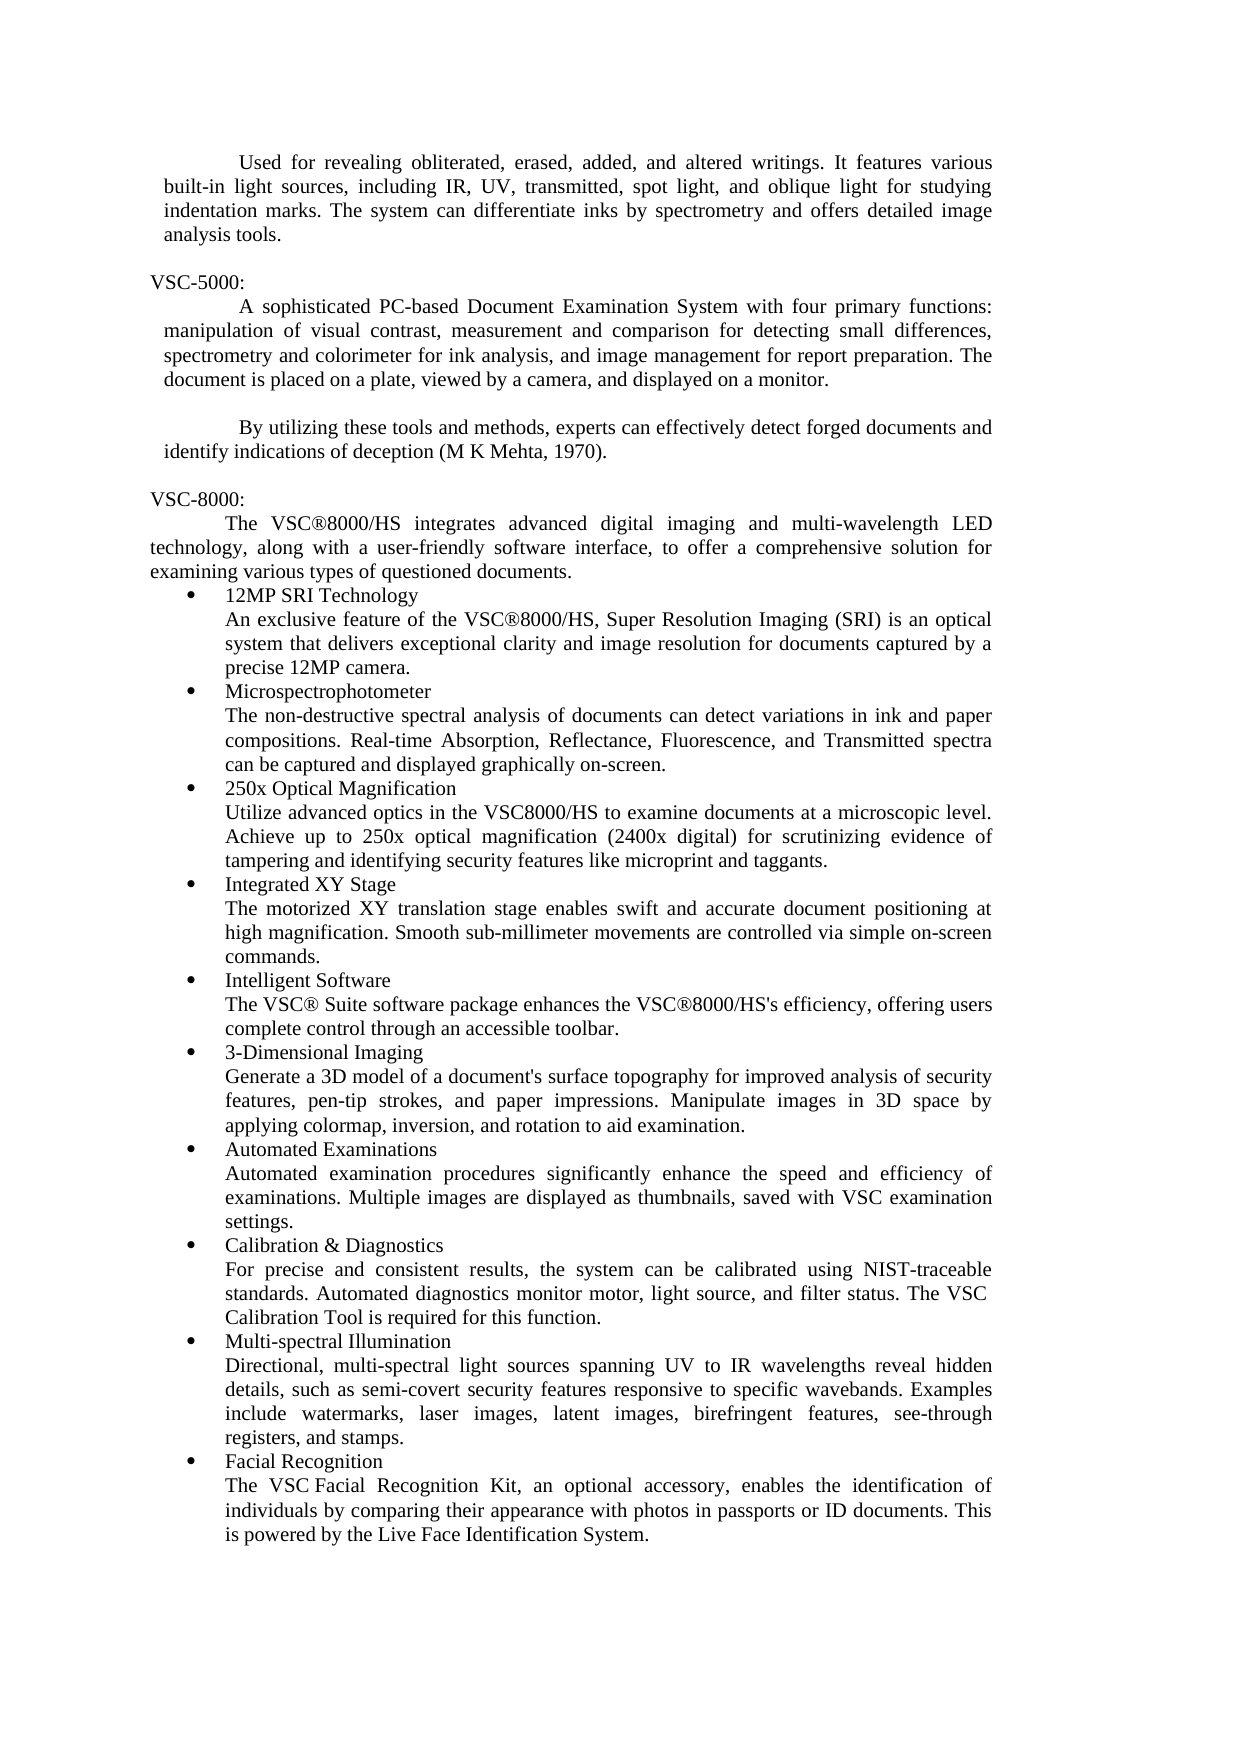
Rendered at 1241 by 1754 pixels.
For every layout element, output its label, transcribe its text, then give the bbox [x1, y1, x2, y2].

list Generate a 3D model of a document's surface topography for improved analysis of security features, pen-tip strokes, and paper impressions. Manipulate images in 3D space by applying colormap, inversion, and rotation to aid examination. [225, 1064, 993, 1137]
text Used for revealing obliterated, erased, added, and altered writings. It features various built-in light sources, including IR, UV, transmitted, spot light, and oblique light for studying indentation marks. The system can differentiate inks by spectrometry and offers detailed image analysis tools. [164, 150, 993, 246]
text By utilizing these tools and methods, experts can effectively detect forged documents and identify indications of deception (M K Mehta, 1970). [164, 415, 993, 463]
list Utilize advanced optics in the VSC8000/HS to examine documents at a microscopic level. Achieve up to 250x optical magnification (2400x digital) for scrutinizing evidence of tampering and identifying security features like microprint and taggants. [225, 800, 993, 872]
list The VSC® Suite software package enhances the VSC®8000/HS's efficiency, offering users complete control through an accessible toolbar. [225, 992, 993, 1040]
list The VSC Facial Recognition Kit, an optional accessory, enables the identification of individuals by comparing their appearance with photos in passports or ID documents. This is powered by the Live Face Identification System. [225, 1473, 993, 1546]
list For precise and consistent results, the system can be calibrated using NIST-traceable standards. Automated diagnostics monitor motor, light source, and filter status. The VSC Calibration Tool is required for this function. [225, 1257, 993, 1329]
list Facial Recognition [187, 1449, 993, 1473]
list Directional, multi-spectral light sources spanning UV to IR wavelengths reveal hidden details, such as semi-covert security features responsive to specific wavebands. Examples include watermarks, laser images, latent images, birefringent features, see-through registers, and stamps. [225, 1353, 993, 1449]
text VSC-8000: [150, 487, 993, 511]
list 12MP SRI Technology [187, 583, 993, 607]
list The motorized XY translation stage enables swift and accurate document positioning at high magnification. Smooth sub-millimeter movements are controlled via simple on-screen commands. [225, 896, 993, 968]
list An exclusive feature of the VSC®8000/HS, Super Resolution Imaging (SRI) is an optical system that delivers exceptional clarity and image resolution for documents captured by a precise 12MP camera. [225, 607, 993, 679]
list Automated examination procedures significantly enhance the speed and efficiency of examinations. Multiple images are displayed as thumbnails, saved with VSC examination settings. [225, 1161, 993, 1233]
list 250x Optical Magnification [187, 776, 993, 800]
text A sophisticated PC-based Document Examination System with four primary functions: manipulation of visual contrast, measurement and comparison for detecting small differences, spectrometry and colorimeter for ink analysis, and image management for report preparation. The document is placed on a plate, viewed by a camera, and displayed on a monitor. [164, 294, 993, 391]
list Calibration & Diagnostics [187, 1233, 993, 1257]
list Intelligent Software [187, 968, 993, 992]
text The VSC®8000/HS integrates advanced digital imaging and multi-wavelength LED technology, along with a user-friendly software interface, to offer a comprehensive solution for examining various types of questioned documents. [150, 511, 993, 583]
list Microspectrophotometer [187, 679, 993, 703]
text VSC-5000: [150, 270, 993, 294]
list 3-Dimensional Imaging [187, 1040, 993, 1064]
list Integrated XY Stage [187, 872, 993, 896]
list The non-destructive spectral analysis of documents can detect variations in ink and paper compositions. Real-time Absorption, Reflectance, Fluorescence, and Transmitted spectra can be captured and displayed graphically on-screen. [225, 703, 993, 776]
list Multi-spectral Illumination [187, 1329, 993, 1353]
list Automated Examinations [187, 1137, 993, 1161]
